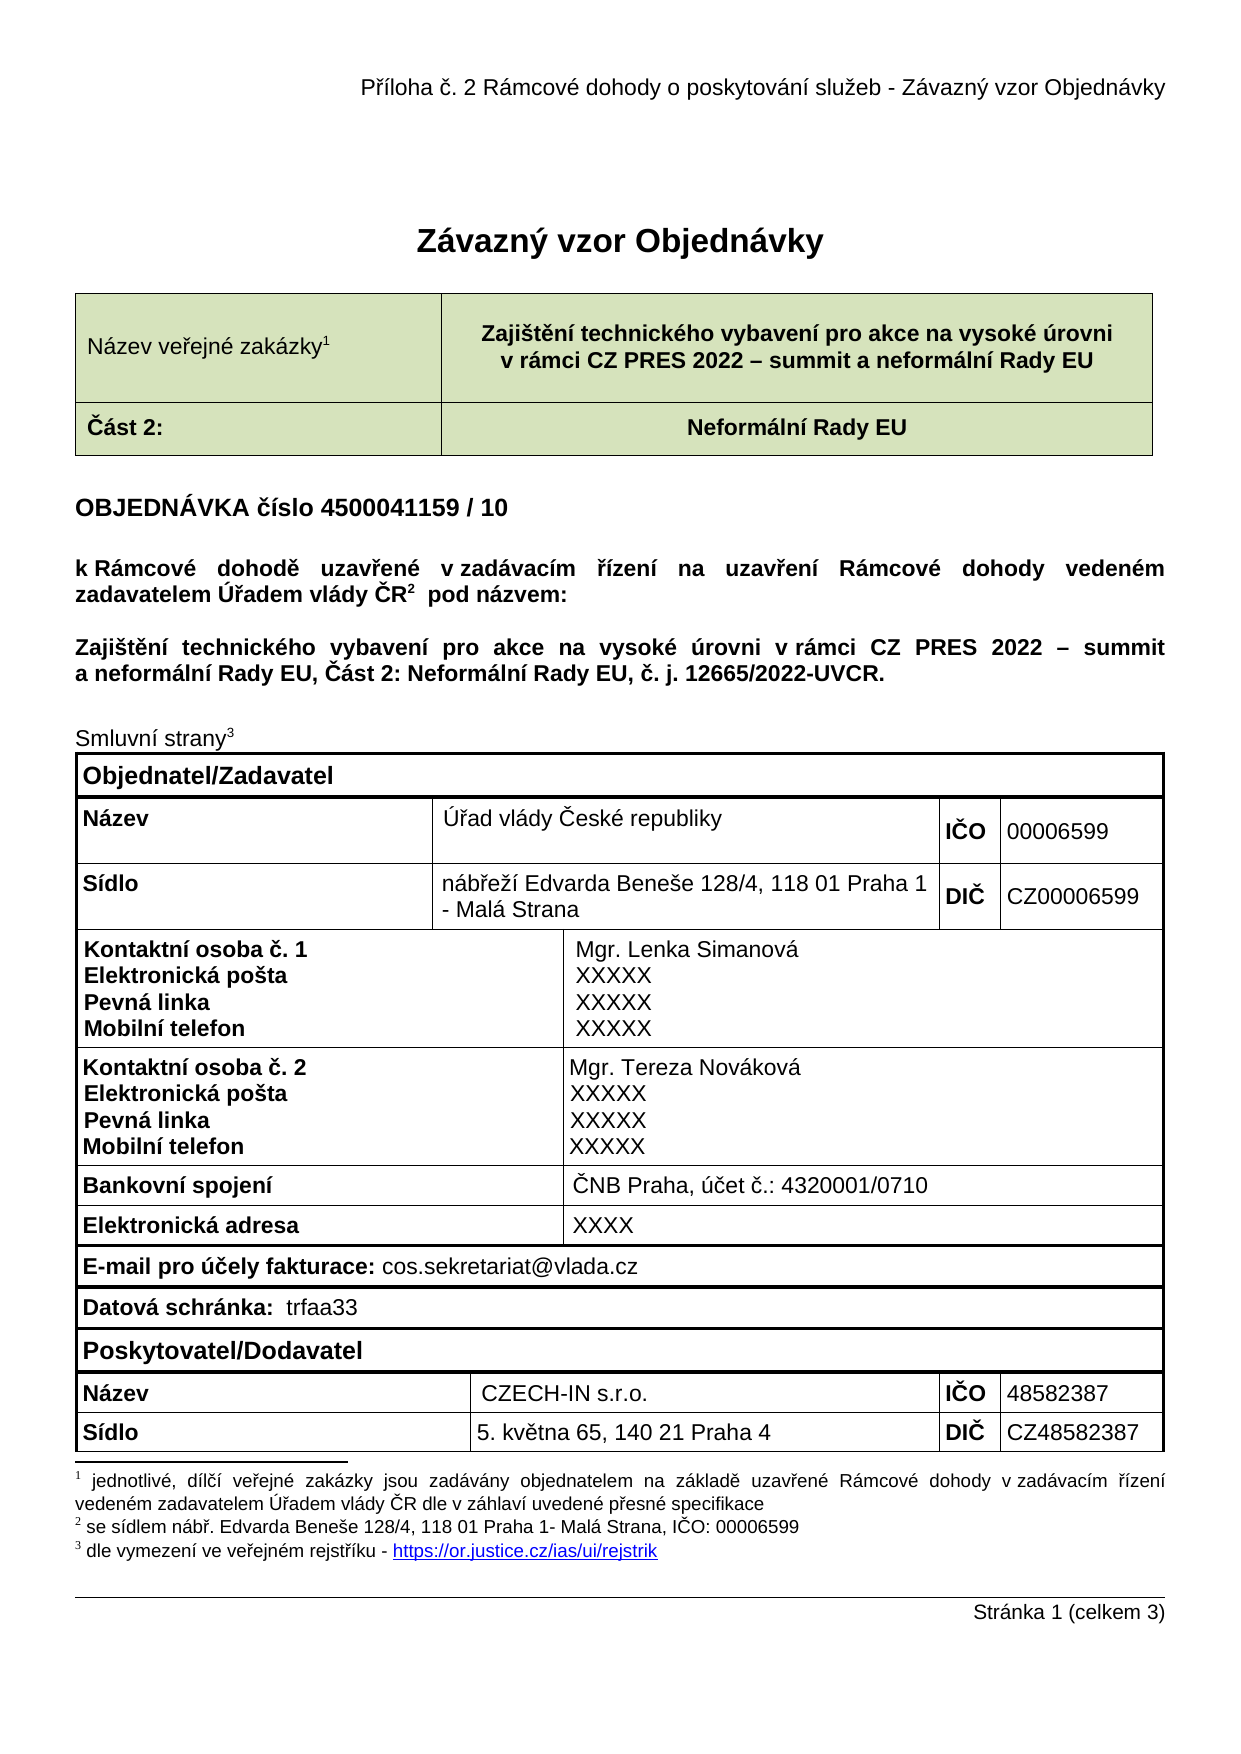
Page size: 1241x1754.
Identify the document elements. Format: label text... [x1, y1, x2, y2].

table_cell Datová schránka: trfaa33 [78, 1289, 1162, 1327]
table_cell Mgr. Lenka Simanová XXXXX XXXXX XXXXX [564, 930, 1162, 1047]
table_cell Název [78, 1374, 470, 1412]
text k Rámcové dohodě uzavřené v zadávacím řízení na uzavření Rámcové dohody vedeném zadavatelem Úřadem vlády ČR pod názvem: [75, 555, 1165, 607]
table_cell Kontaktní osoba č. 1 Elektronická pošta Pevná linka Mobilní telefon [78, 930, 563, 1047]
table_cell CZECH-IN s.r.o. [471, 1374, 939, 1412]
table_header Název veřejné zakázky [76, 294, 441, 402]
table_cell XXXX [564, 1206, 1162, 1244]
table_cell nábřeží Edvarda Beneše 128/4, 118 01 Praha 1 - Malá Strana [433, 864, 939, 929]
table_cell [471, 1413, 939, 1451]
table_cell Mgr. Tereza Nováková XXXXX XXXXX XXXXX [564, 1048, 1162, 1165]
table_cell Úřad vlády České republiky [433, 799, 939, 863]
table_cell E-mail pro účely fakturace: cos.sekretariat@vlada.cz [78, 1247, 1162, 1285]
subtitle OBJEDNÁVKA číslo 4500041159 / 10 [75, 493, 1165, 522]
table_cell Kontaktní osoba č. 2 Elektronická pošta Pevná linka Mobilní telefon [78, 1048, 563, 1165]
table_header Objednatel/Zadavatel [78, 755, 1162, 795]
text Závazný vzor Objednávky [75, 222, 1165, 260]
table_cell IČO [940, 799, 1000, 863]
table_cell Bankovní spojení [78, 1166, 563, 1205]
table_cell 48582387 [1001, 1374, 1162, 1412]
table_cell Část 2: [76, 403, 441, 455]
table_cell Neformální Rady EU [442, 403, 1152, 455]
table_cell CZ48582387 [1001, 1413, 1162, 1451]
text Zajištění technického vybavení pro akce na vysoké úrovni v rámci CZ PRES 2022 – summit a neformální Rady EU, Část 2: Neformální Rady EU, č. j. 12665/2022-UVCR. [75, 634, 1165, 686]
table_cell Název [78, 799, 432, 863]
table_cell ČNB Praha, účet č.: 4320001/0710 [564, 1166, 1162, 1205]
table_cell 00006599 [1001, 799, 1162, 863]
text Smluvní strany [75, 725, 1165, 752]
table_header Zajištění technického vybavení pro akce na vysoké úrovni v rámci CZ PRES 2022 – summit a neformální Rady EU [442, 294, 1152, 402]
table_cell Elektronická adresa [78, 1206, 563, 1244]
table_cell IČO [940, 1374, 1000, 1412]
table_cell Sídlo [78, 1413, 470, 1451]
table_cell DIČ [940, 1413, 1000, 1451]
table_cell DIČ [940, 864, 1000, 929]
table_cell Poskytovatel/Dodavatel [78, 1330, 1162, 1370]
table_cell Sídlo [78, 864, 432, 929]
table_cell CZ00006599 [1001, 864, 1162, 929]
